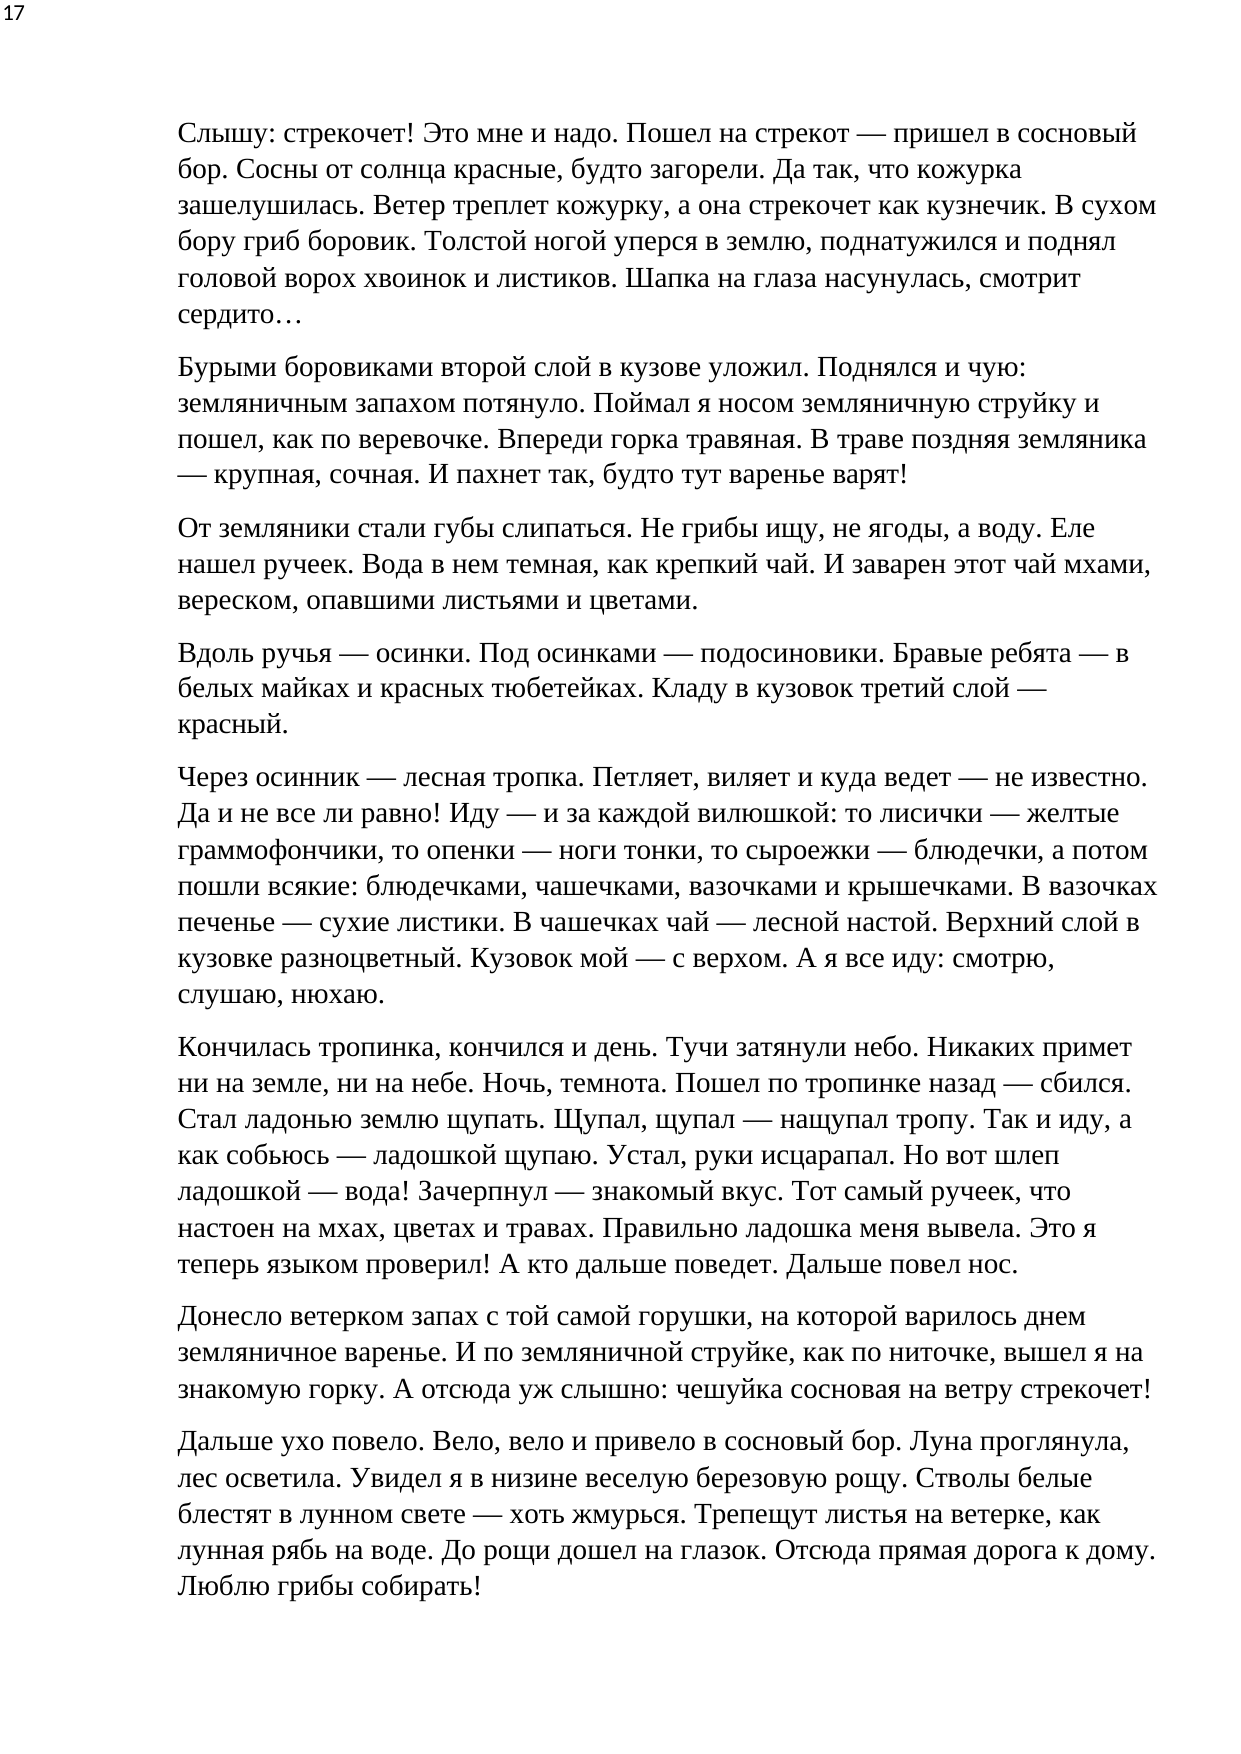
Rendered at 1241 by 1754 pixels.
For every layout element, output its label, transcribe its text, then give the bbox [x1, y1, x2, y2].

text ладошкой — вода! Зачерпнул — знакомый вкус. Тот самый ручеек, что настоен на мхах, цветах и травах. Правильно ладошка меня вывела. Это я теперь языком проверил! А кто дальше поведет. Дальше повел нос. [177, 1173, 1159, 1279]
text Кончилась тропинка, кончился и день. Тучи затянули небо. Никаких примет ни на земле, ни на небе. Ночь, темнота. Пошел по тропинке назад — сбился. Стал ладонью землю щупать. Щупал, щупал — нащупал тропу. Так и иду, а как собьюсь — ладошкой щупаю. Устал, руки исцарапал. Но вот шлеп [177, 1029, 1132, 1171]
text красный. [177, 706, 1181, 740]
text Слышу: стрекочет! Это мне и надо. Пошел на стрекот — пришел в сосновый бор. Сосны от солнца красные, будто загорели. Да так, что кожурка зашелушилась. Ветер треплет кожурку, а она стрекочет как кузнечик. В сухом бору гриб боровик. Толстой ногой уперся в землю, поднатужился и поднял головой ворох хвоинок и листиков. Шапка на глаза насунулась, смотрит сердито… [177, 115, 1181, 329]
text Через осинник — лесная тропка. Петляет, виляет и куда ведет — не известно. Да и не все ли равно! Иду — и за каждой вилюшкой: то лисички — желтые граммофончики, то опенки — ноги тонки, то сыроежки — блюдечки, а потом пошли всякие: блюдечками, чашечками, вазочками и крышечками. В вазочках печенье — сухие листики. В чашечках чай — лесной настой. Верхний слой в кузовке разноцветный. Кузовок мой — с верхом. А я все иду: смотрю, слушаю, нюхаю. [177, 759, 1159, 1010]
text Дальше ухо повело. Вело, вело и привело в сосновый бор. Луна проглянула, лес осветила. Увидел я в низине веселую березовую рощу. Стволы белые блестят в лунном свете — хоть жмурься. Трепещут листья на ветерке, как лунная рябь на воде. До рощи дошел на глазок. Отсюда прямая дорога к дому. Люблю грибы собирать! [177, 1423, 1159, 1602]
list крупная, сочная. И пахнет так, будто тут варенье варят! [177, 457, 1181, 490]
text Вдоль ручья — осинки. Под осинками — подосиновики. Бравые ребята — в белых майках и красных тюбетейках. Кладу в кузовок третий слой — [177, 635, 1181, 704]
text Бурыми боровиками второй слой в кузове уложил. Поднялся и чую: земляничным запахом потянуло. Поймал я носом земляничную струйку и пошел, как по веревочке. Впереди горка травяная. В траве поздняя земляника [177, 349, 1181, 454]
text Донесло ветерком запах с той самой горушки, на которой варилось днем земляничное варенье. И по земляничной струйке, как по ниточке, вышел я на знакомую горку. А отсюда уж слышно: чешуйка сосновая на ветру стрекочет! [177, 1298, 1181, 1404]
text От земляники стали губы слипаться. Не грибы ищу, не ягоды, а воду. Еле нашел ручеек. Вода в нем темная, как крепкий чай. И заварен этот чай мхами, вереском, опавшими листьями и цветами. [177, 510, 1159, 616]
